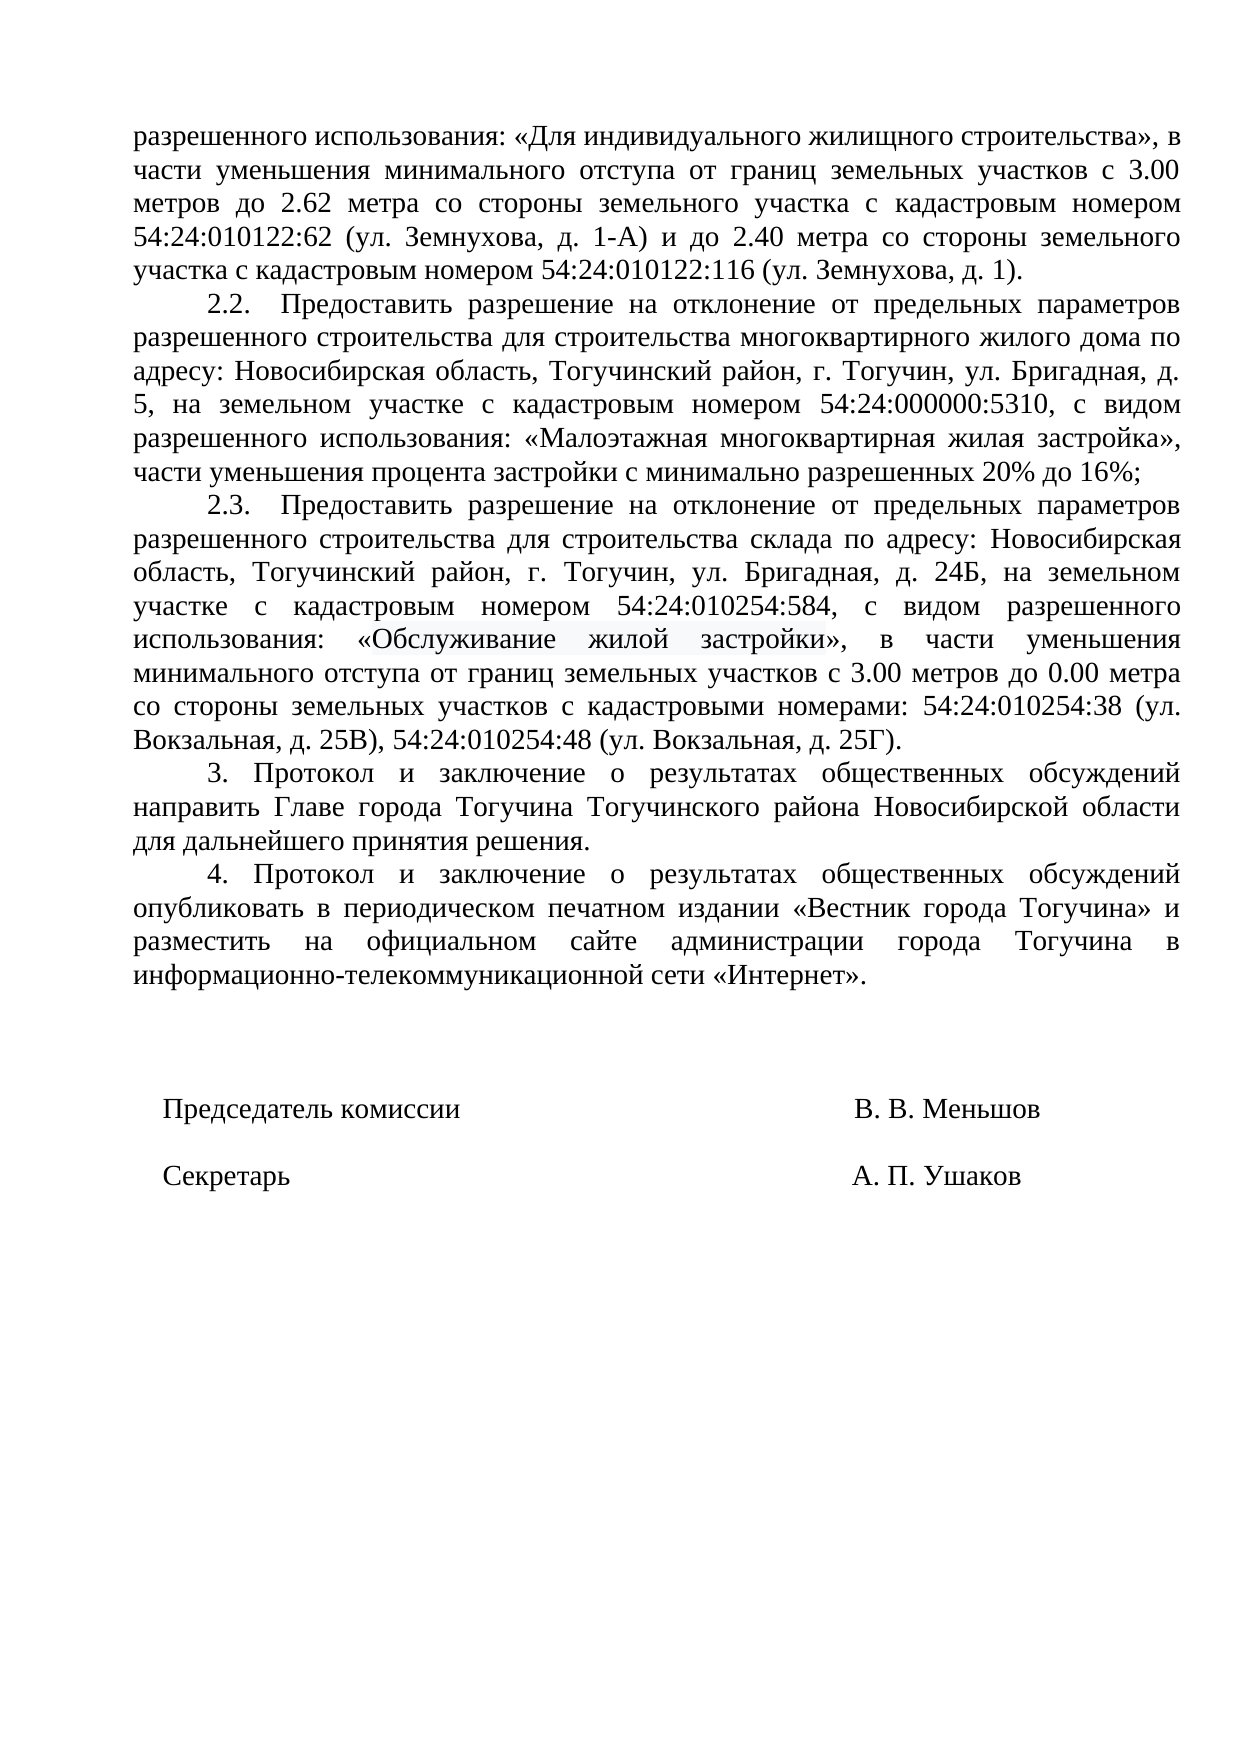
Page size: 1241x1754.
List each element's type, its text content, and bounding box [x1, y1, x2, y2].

text 3. Протокол и заключение о результатах общественных обсуждений направить Главе города Тогучина Тогучинского района Новосибирской области для дальнейшего принятия решения. [133, 756, 1181, 856]
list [133, 118, 1181, 286]
text Секретарь А. П. Ушаков [133, 1158, 1196, 1192]
list Предоставить разрешение на отклонение от предельных параметров разрешенного строительства для строительства многоквартирного жилого дома по адресу: Новосибирская область, Тогучинский район, г. Тогучин, ул. Бригадная, д. 5, на земельном участке с кадастровым номером 54:24:000000:5310, с видом разрешенного использования: «Малоэтажная многоквартирная жилая застройка», части уменьшения процента застройки с минимально разрешенных 20% до 16%; [133, 286, 1181, 487]
text 4. Протокол и заключение о результатах общественных обсуждений опубликовать в периодическом печатном издании «Вестник города Тогучина» и разместить на официальном сайте администрации города Тогучина в информационно-телекоммуникационной сети «Интернет». [133, 856, 1181, 990]
text Председатель комиссии В. В. Меньшов [133, 1091, 1196, 1124]
list Предоставить разрешение на отклонение от предельных параметров разрешенного строительства для строительства склада по адресу: Новосибирская область, Тогучинский район, г. Тогучин, ул. Бригадная, д. 24Б, на земельном участке с кадастровым номером 54:24:010254:584, с видом разрешенного использования: «Обслуживание жилой застройки», в части уменьшения минимального отступа от границ земельных участков с 3.00 метров до 0.00 метра со стороны земельных участков с кадастровыми номерами: 54:24:010254:38 (ул. Вокзальная, д. 25В), 54:24:010254:48 (ул. Вокзальная, д. 25Г). [133, 487, 1181, 756]
